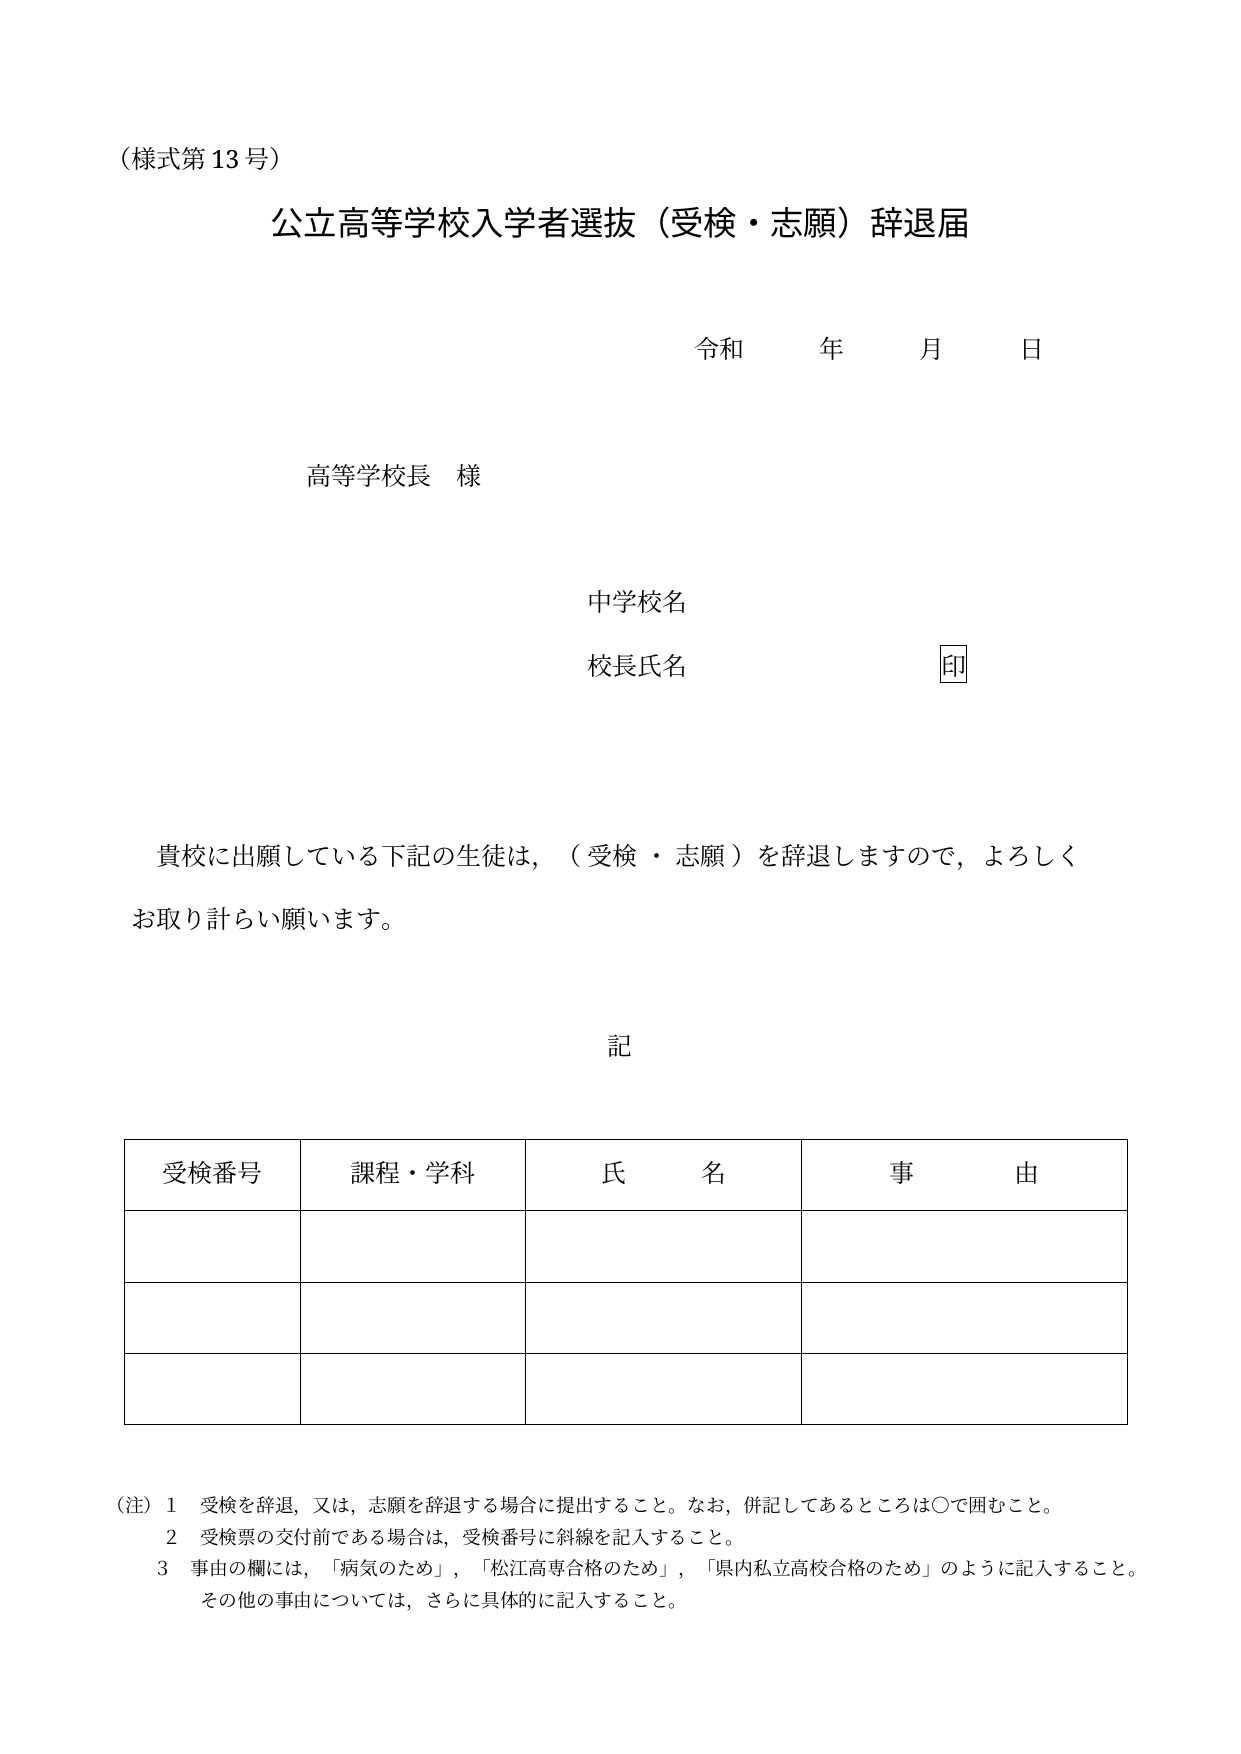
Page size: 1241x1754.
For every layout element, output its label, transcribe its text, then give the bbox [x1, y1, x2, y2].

table_cell [301, 1283, 525, 1353]
text 記 [106, 1012, 1134, 1076]
table_cell [125, 1354, 300, 1424]
table_cell [125, 1211, 300, 1282]
table_header 氏 名 [526, 1140, 801, 1210]
text 中学校名 [587, 569, 1134, 632]
table_cell [125, 1283, 300, 1353]
text （注）１ 受検を辞退，又は，志願を辞退する場合に提出すること。なお，併記してあるところは○で囲むこと。 [106, 1488, 1134, 1520]
text その他の事由については，さらに具体的に記入すること。 [106, 1583, 1134, 1615]
table_cell [301, 1211, 525, 1282]
table_cell [526, 1354, 801, 1424]
text 公立高等学校入学者選抜（受検・志願）辞退届 [106, 189, 1134, 252]
text 校長氏名 印 [587, 632, 1134, 696]
table_cell [802, 1211, 1127, 1282]
text ２ 受検票の交付前である場合は，受検番号に斜線を記入すること。 [106, 1520, 1134, 1552]
table_cell [526, 1211, 801, 1282]
text （様式第13号） [106, 126, 1134, 189]
text お取り計らい願います。 [131, 886, 1134, 949]
table_header 事 由 [802, 1140, 1127, 1210]
text 貴校に出願している下記の生徒は，（ 受検 ・ 志願 ）を辞退しますので，よろしく [106, 822, 1134, 886]
table_header 課程・学科 [301, 1140, 525, 1210]
table_header 受検番号 [125, 1140, 300, 1210]
table_cell [301, 1354, 525, 1424]
table_cell [802, 1354, 1127, 1424]
text 令和 年 月 日 [106, 316, 1134, 379]
table_cell [802, 1283, 1127, 1353]
text ３ 事由の欄には，「病気のため」，「松江高専合格のため」，「県内私立高校合格のため」のように記入すること。 [106, 1552, 1134, 1583]
table_cell [526, 1283, 801, 1353]
text 高等学校長 様 [106, 442, 1134, 506]
